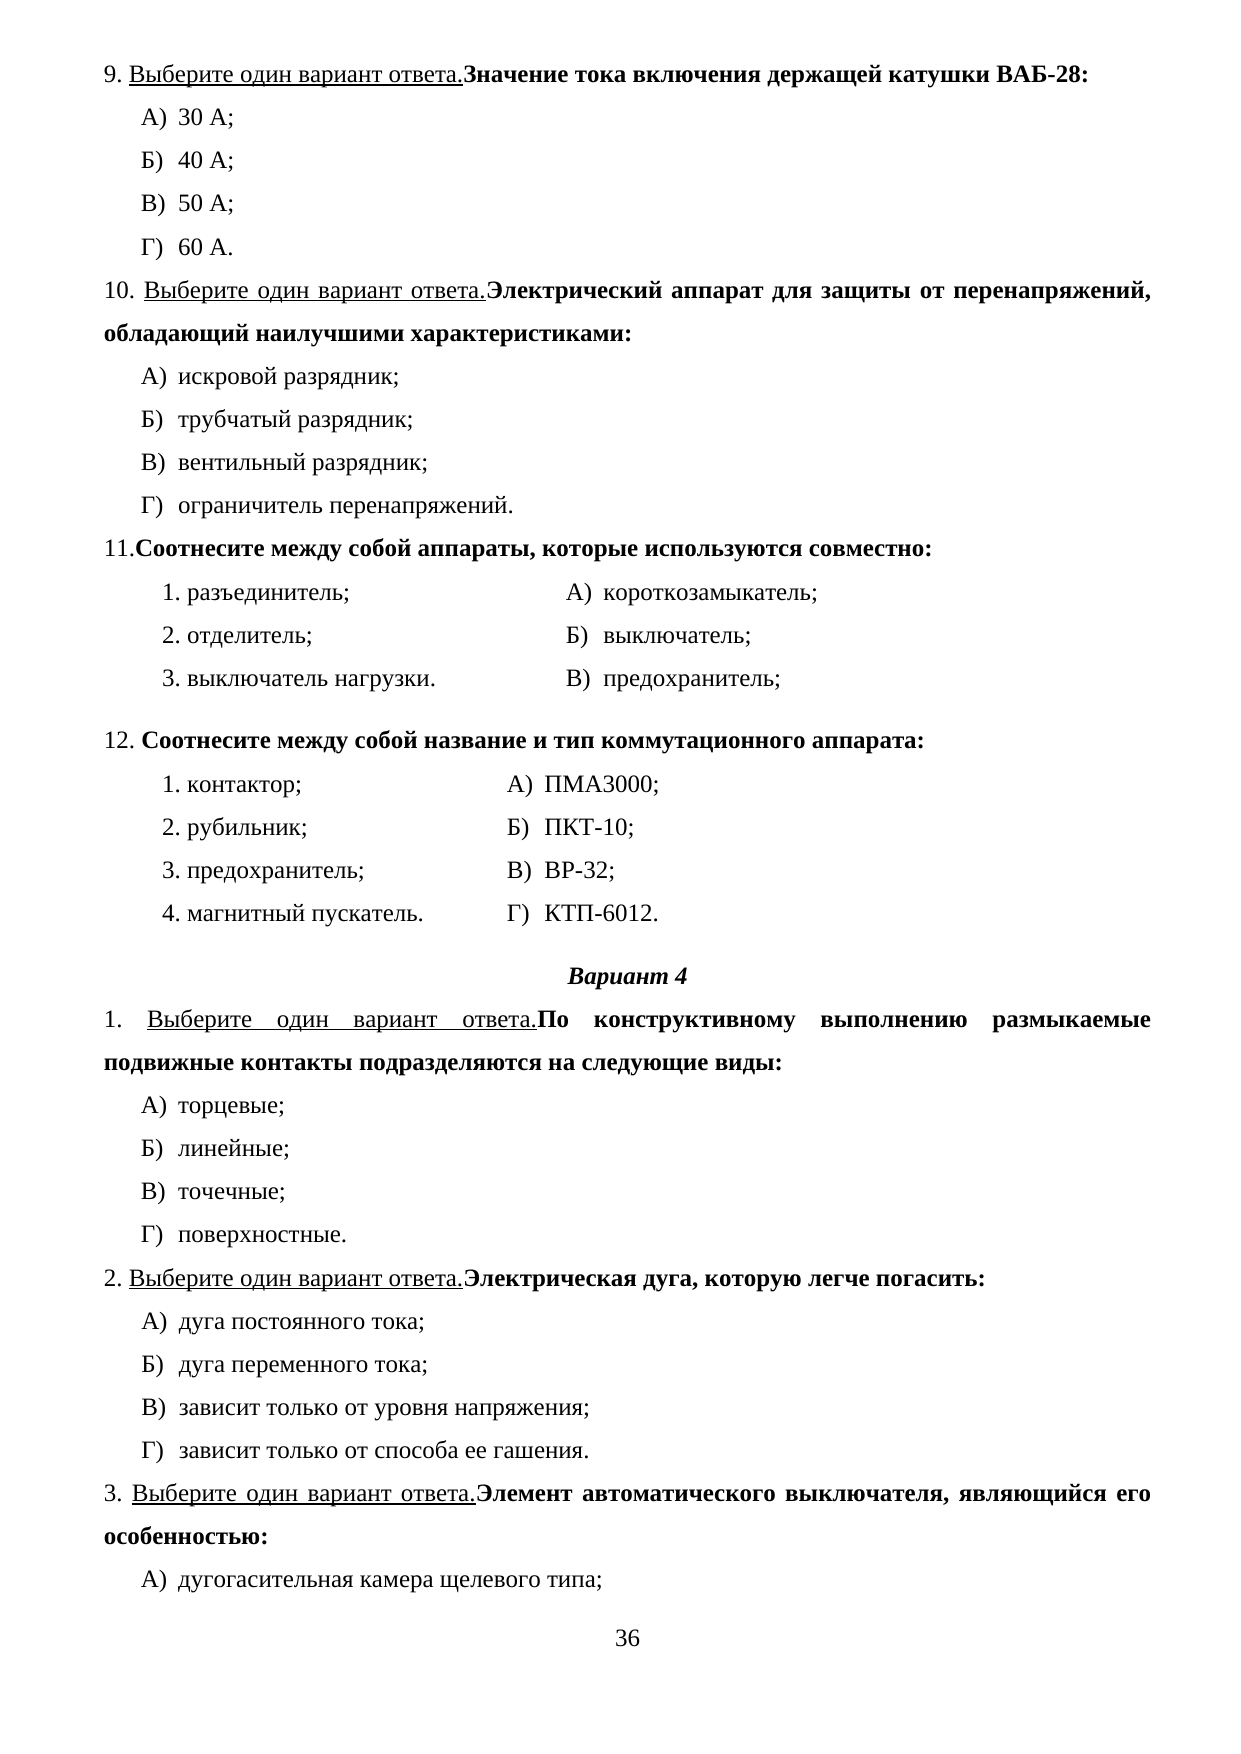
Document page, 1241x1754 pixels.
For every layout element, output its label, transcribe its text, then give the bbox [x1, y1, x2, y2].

text Вариант 4 [103, 961, 1152, 989]
list 30 А; [141, 102, 1152, 131]
list 11.Соотнесите между собой аппараты, которые используются совместно: [103, 533, 1152, 562]
text 3. Выберите один вариант ответа.Элемент автоматического выключателя, являющийся его особенностью: [103, 1478, 1152, 1550]
list дуга постоянного тока; [141, 1306, 1152, 1334]
list 12. Соотнесите между собой название и тип коммутационного аппарата: [103, 726, 1152, 754]
list зависит только от способа ее гашения. [141, 1435, 1152, 1464]
list 50 А; [141, 188, 1152, 217]
text 9. Выберите один вариант ответа.Значение тока включения держащей катушки ВАБ-28: [103, 59, 1152, 88]
list трубчатый разрядник; [141, 404, 1152, 433]
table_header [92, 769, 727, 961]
list вентильный разрядник; [141, 447, 1152, 476]
text 10. Выберите один вариант ответа.Электрический аппарат для защиты от перенапряжений, обладающий наилучшими характеристиками: [103, 275, 1152, 347]
list ограничитель перенапряжений. [141, 490, 1152, 519]
list 40 А; [141, 145, 1152, 174]
list дуга переменного тока; [141, 1349, 1152, 1378]
list 60 А. [141, 232, 1152, 260]
list линейные; [141, 1133, 1152, 1162]
list точечные; [141, 1176, 1152, 1205]
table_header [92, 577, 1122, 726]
list 2. Выберите один вариант ответа.Электрическая дуга, которую легче погасить: [103, 1263, 1152, 1291]
list зависит только от уровня напряжения; [141, 1392, 1152, 1421]
list дугогасительная камера щелевого типа; [141, 1564, 1152, 1593]
text 1. Выберите один вариант ответа.По конструктивному выполнению размыкаемые подвижные контакты подразделяются на следующие виды: [103, 1004, 1152, 1076]
list поверхностные. [141, 1219, 1152, 1248]
list торцевые; [141, 1090, 1152, 1119]
list искровой разрядник; [141, 361, 1152, 390]
